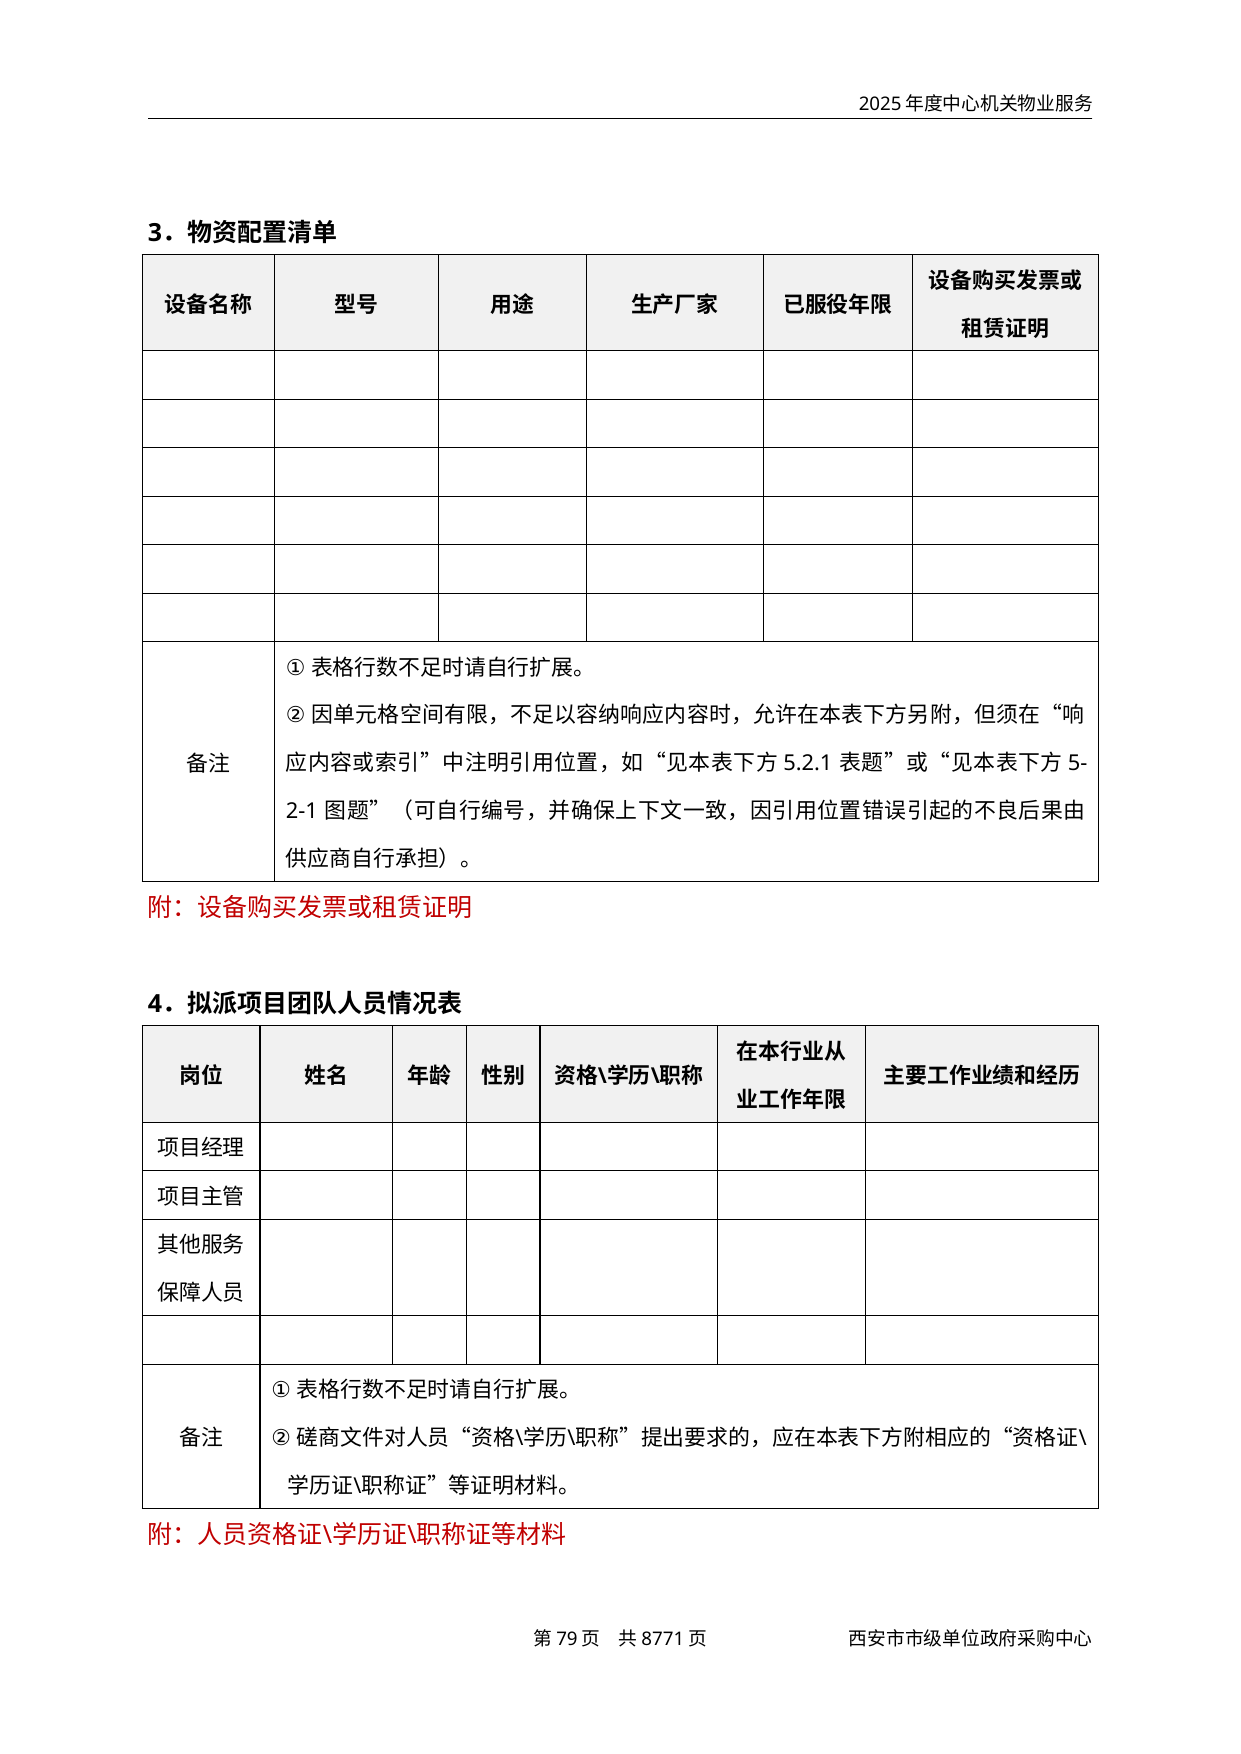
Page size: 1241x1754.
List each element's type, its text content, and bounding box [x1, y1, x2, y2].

table_header 性别 [467, 1026, 539, 1122]
table_cell [275, 351, 438, 399]
table_cell [261, 1171, 392, 1219]
table_cell [764, 545, 912, 593]
table_header 姓名 [261, 1026, 392, 1122]
table_cell [718, 1220, 865, 1315]
table_cell [587, 497, 763, 544]
table_header 设备名称 [143, 255, 274, 350]
table_cell [718, 1123, 865, 1170]
table_cell [913, 497, 1098, 544]
table_cell 项目主管 [143, 1171, 259, 1219]
table_header 设备购买发票或租赁证明 [913, 255, 1098, 350]
table_cell [143, 448, 274, 496]
table_cell [587, 448, 763, 496]
table_cell [913, 545, 1098, 593]
table_cell [866, 1220, 1098, 1315]
table_cell [261, 1316, 392, 1363]
table_cell [275, 545, 438, 593]
table_header 主要工作业绩和经历 [866, 1026, 1098, 1122]
table_cell 其他服务保障人员 [143, 1220, 259, 1315]
table_cell [275, 448, 438, 496]
table_cell [913, 351, 1098, 399]
table_cell [866, 1171, 1098, 1219]
table_cell [764, 594, 912, 641]
table_cell [587, 351, 763, 399]
table_cell [143, 351, 274, 399]
table_cell [261, 1220, 392, 1315]
table_cell [275, 497, 438, 544]
table_cell [439, 497, 586, 544]
table_cell 项目经理 [143, 1123, 259, 1170]
table_header 岗位 [143, 1026, 259, 1122]
table_cell [275, 400, 438, 447]
table_header 在本行业从业工作年限 [718, 1026, 865, 1122]
table_header 资格\学历\职称 [541, 1026, 717, 1122]
table_cell [143, 1316, 259, 1363]
table_header 生产厂家 [587, 255, 763, 350]
text 3．物资配置清单 [148, 206, 1092, 254]
table_cell [143, 594, 274, 641]
text 4．拟派项目团队人员情况表 [148, 977, 1092, 1025]
table_cell [275, 594, 438, 641]
table_cell [439, 448, 586, 496]
table_cell [587, 594, 763, 641]
table_cell [866, 1316, 1098, 1363]
table_cell [913, 400, 1098, 447]
table_cell [541, 1316, 717, 1363]
table_cell [439, 351, 586, 399]
table_cell [143, 545, 274, 593]
table_cell [439, 594, 586, 641]
table_cell [866, 1123, 1098, 1170]
table_cell [764, 351, 912, 399]
table_cell [587, 400, 763, 447]
text 附：人员资格证\学历证\职称证等材料 [148, 1509, 1092, 1556]
table_header 已服役年限 [764, 255, 912, 350]
table_cell [143, 400, 274, 447]
table_cell [439, 545, 586, 593]
table_header 年龄 [393, 1026, 466, 1122]
table_cell [393, 1123, 466, 1170]
table_cell [467, 1220, 539, 1315]
table_cell [143, 497, 274, 544]
table_cell [541, 1171, 717, 1219]
table_cell ① 表格行数不足时请自行扩展。 ② 磋商文件对人员“资格\学历\职称”提出要求的，应在本表下方附相应的“资格证\学历证\职称证”等证明材料。 [261, 1365, 1098, 1508]
table_cell [393, 1316, 466, 1363]
table_cell [913, 448, 1098, 496]
table_cell [439, 400, 586, 447]
table_cell [718, 1171, 865, 1219]
table_cell [393, 1171, 466, 1219]
table_cell [764, 448, 912, 496]
table_cell [764, 400, 912, 447]
table_cell 备注 [143, 1365, 259, 1508]
table_cell ① 表格行数不足时请自行扩展。 ② 因单元格空间有限，不足以容纳响应内容时，允许在本表下方另附，但须在“响应内容或索引”中注明引用位置，如“见本表下方5.2.1 表题”或“见本表下方5-2-1 图题”（可自行编号，并确保上下文一致，因引用位置错误引起的不良后果由供应商自行承担）。 [275, 642, 1098, 881]
table_cell [541, 1123, 717, 1170]
text 附：设备购买发票或租赁证明 [148, 882, 1092, 929]
table_cell [467, 1171, 539, 1219]
table_cell [393, 1220, 466, 1315]
table_cell [913, 594, 1098, 641]
table_cell [467, 1316, 539, 1363]
table_cell [467, 1123, 539, 1170]
table_cell [261, 1123, 392, 1170]
table_cell [587, 545, 763, 593]
table_cell [718, 1316, 865, 1363]
table_cell 备注 [143, 642, 274, 881]
table_cell [541, 1220, 717, 1315]
table_header 用途 [439, 255, 586, 350]
table_cell [764, 497, 912, 544]
table_header 型号 [275, 255, 438, 350]
